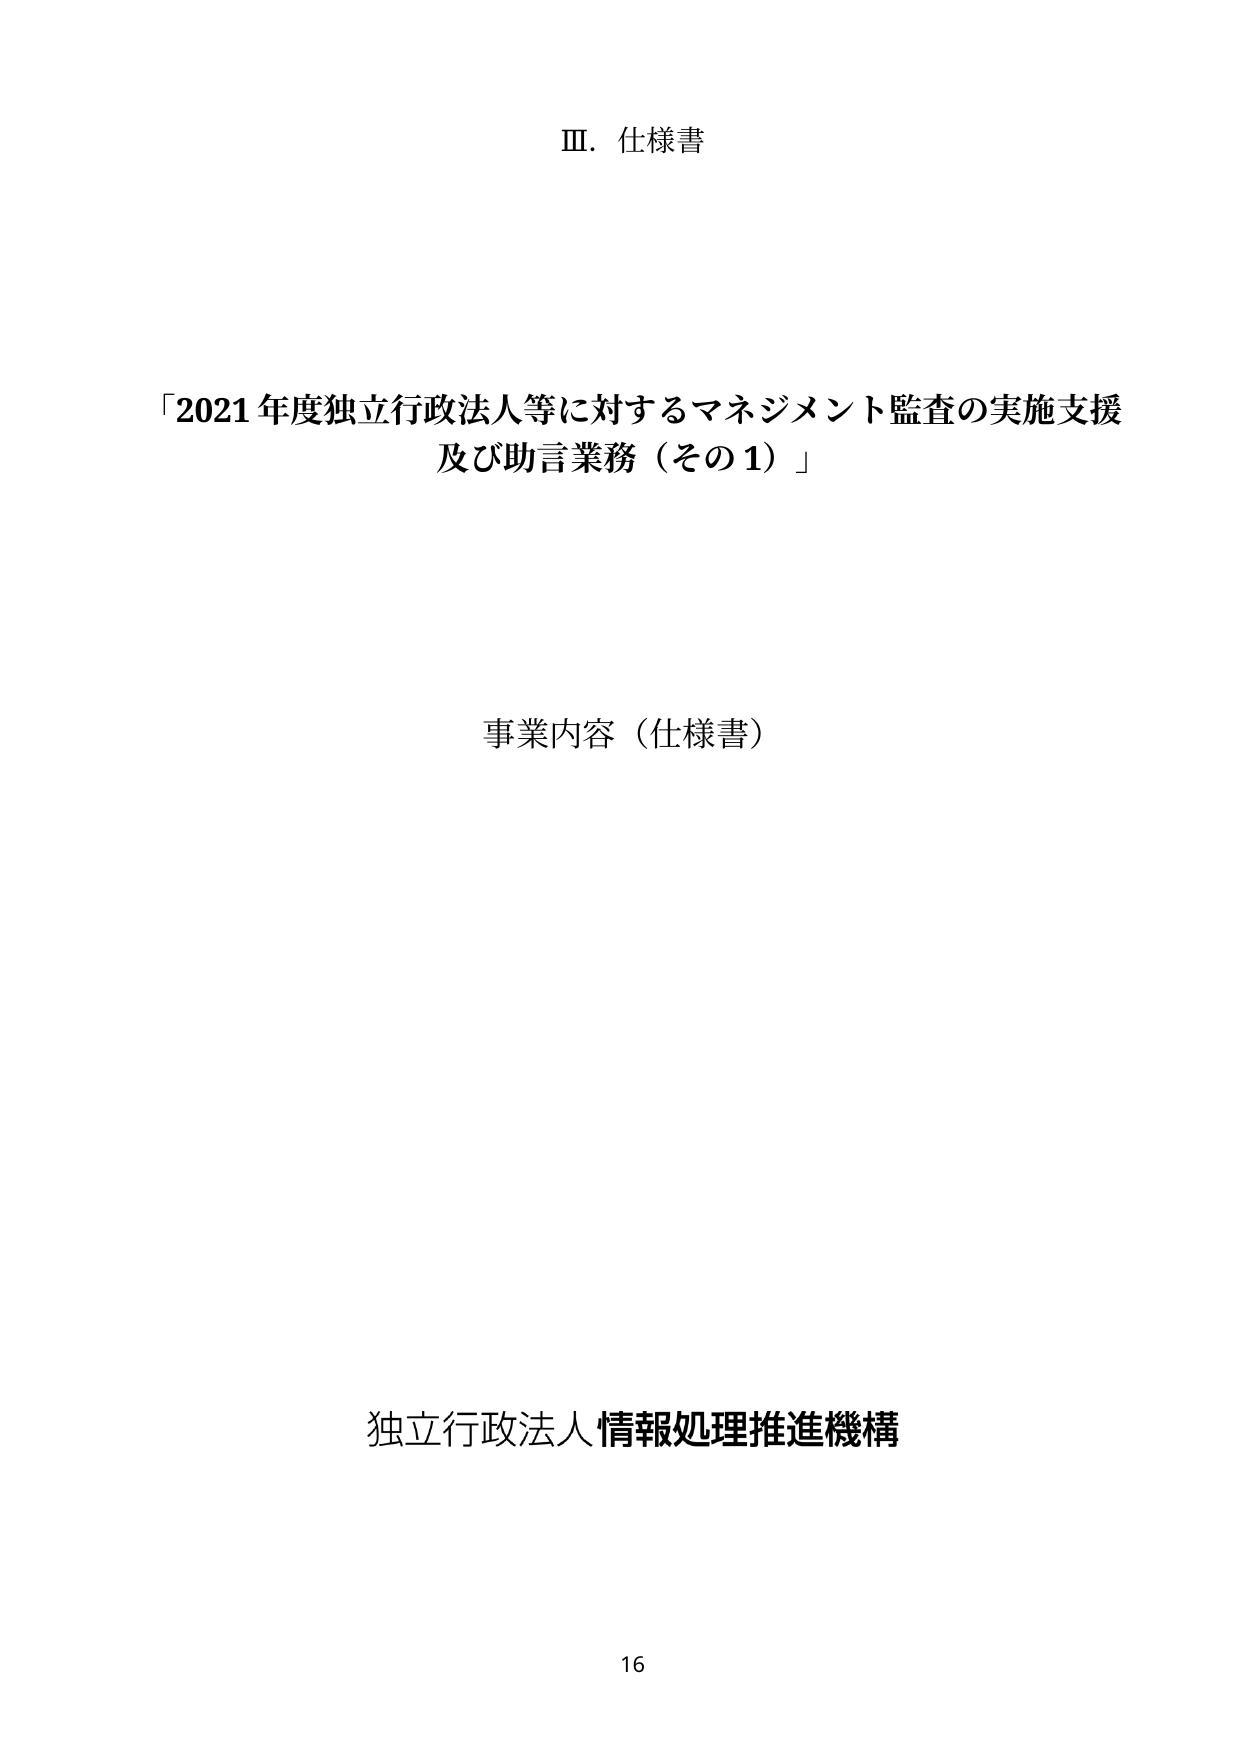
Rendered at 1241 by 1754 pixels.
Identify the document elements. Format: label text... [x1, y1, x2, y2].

picture [366, 1411, 899, 1447]
text 「2021年度独立行政法人等に対するマネジメント監査の実施支援 及び助言業務（その1）」 [112, 384, 1153, 481]
text 事業内容（仕様書） [112, 708, 1153, 756]
text Ⅲ．仕様書 [112, 118, 1153, 160]
